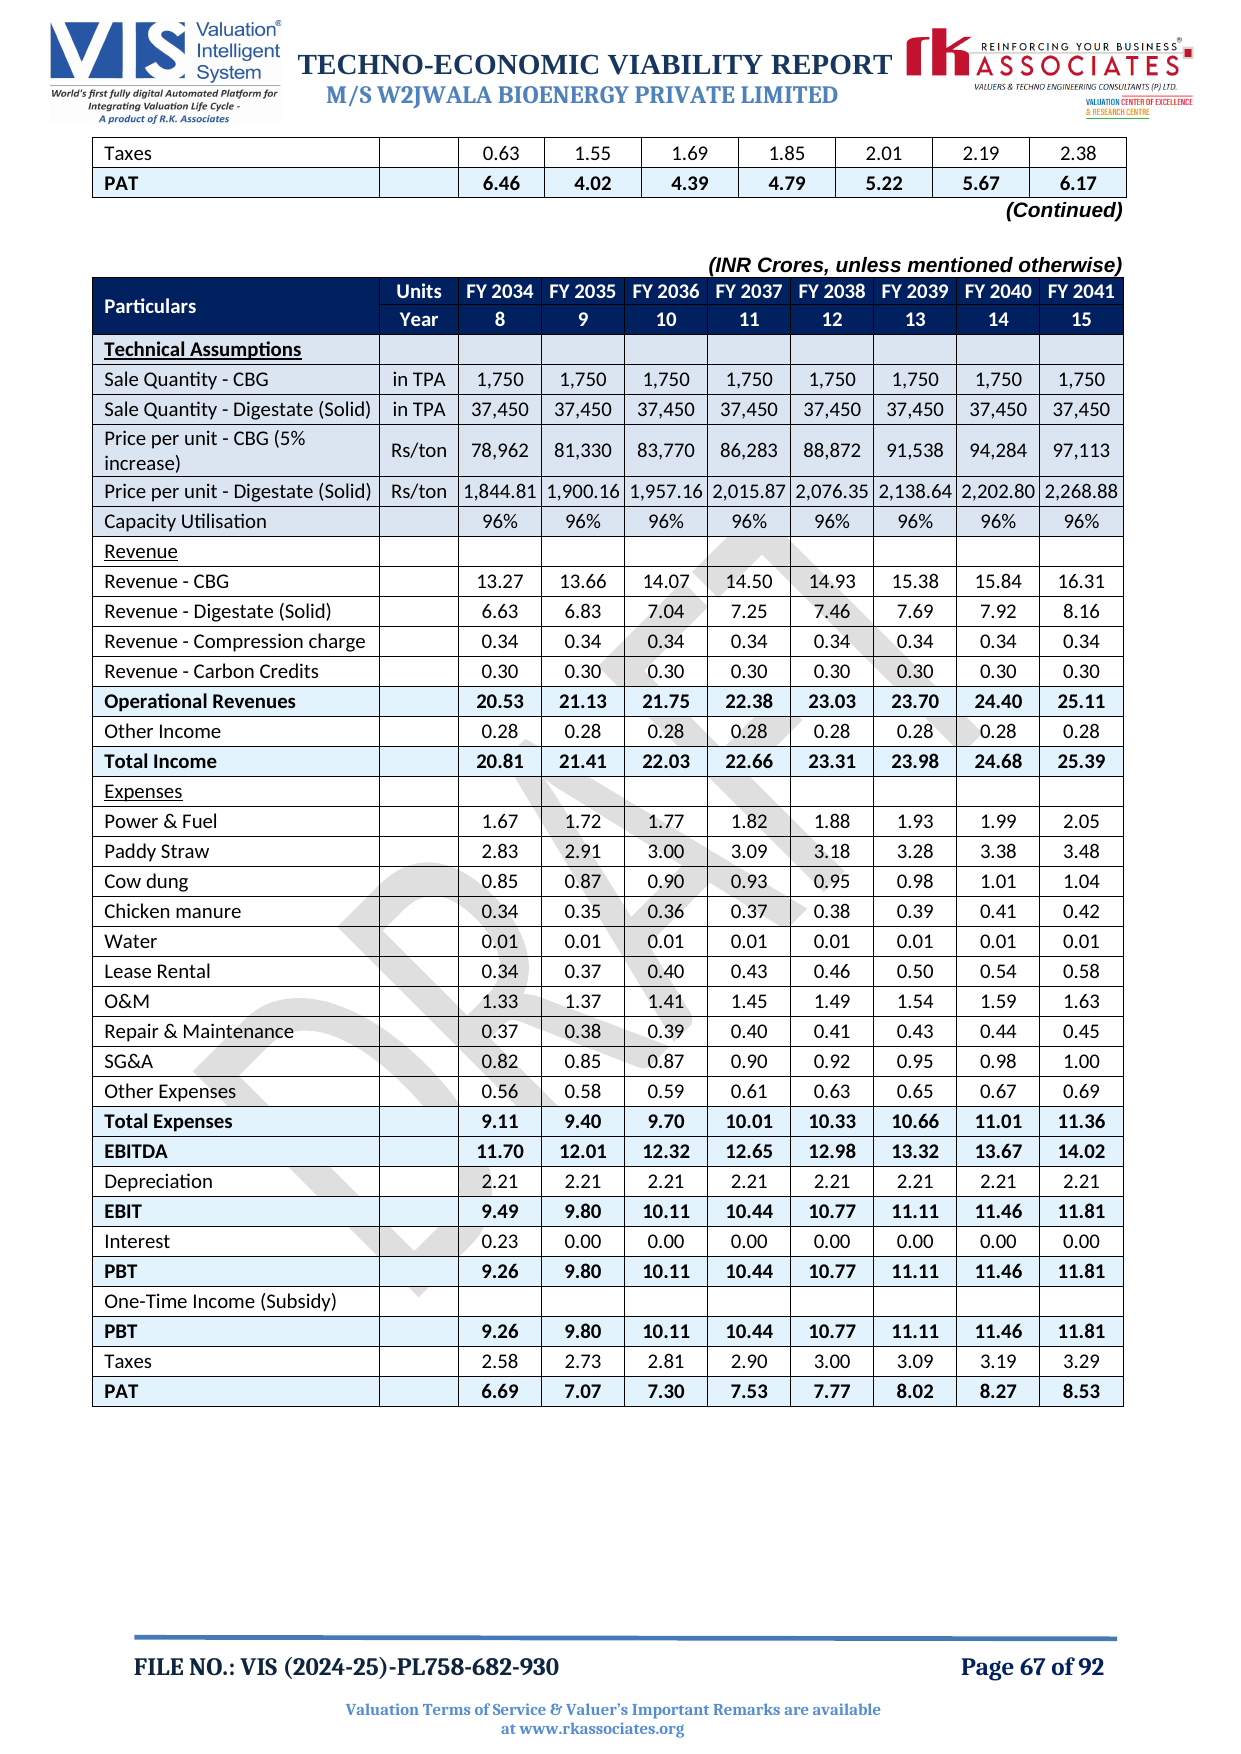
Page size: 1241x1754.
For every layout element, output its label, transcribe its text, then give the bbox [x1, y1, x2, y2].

table_header FY 2037 [708, 278, 790, 304]
table_cell 10.33 [791, 1107, 873, 1136]
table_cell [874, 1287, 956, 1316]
table_cell 0.95 [874, 1047, 956, 1076]
table_cell 1.41 [625, 987, 707, 1016]
table_cell 0.93 [708, 867, 790, 896]
table_cell 1,750 [1040, 365, 1123, 394]
table_cell 0.58 [1040, 957, 1123, 986]
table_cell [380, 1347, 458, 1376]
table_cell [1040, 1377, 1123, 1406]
table_cell 1,750 [957, 365, 1039, 394]
table_cell 0.28 [459, 717, 541, 746]
table_cell 1.72 [542, 807, 624, 836]
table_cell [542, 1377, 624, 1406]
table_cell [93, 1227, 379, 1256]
table_cell 1.59 [957, 987, 1039, 1016]
table_cell [708, 537, 790, 566]
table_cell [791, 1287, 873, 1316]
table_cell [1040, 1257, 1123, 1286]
table_cell 1.33 [459, 987, 541, 1016]
table_header Particulars [93, 278, 379, 334]
table_cell 0.34 [459, 957, 541, 986]
table_cell EBITDA [93, 1137, 379, 1166]
table_cell 0.43 [874, 1017, 956, 1046]
table_cell 1.85 [739, 138, 835, 167]
table_cell 4.79 [739, 168, 835, 197]
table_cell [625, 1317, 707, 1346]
table_cell 37,450 [625, 395, 707, 424]
table_cell [380, 1047, 458, 1076]
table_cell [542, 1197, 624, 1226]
table_cell 0.34 [625, 627, 707, 656]
table_cell Sale Quantity - Digestate (Solid) [93, 395, 379, 424]
table_cell 23.31 [791, 747, 873, 776]
table_cell 1.01 [957, 867, 1039, 896]
table_cell 2.01 [836, 138, 932, 167]
table_cell 37,450 [708, 395, 790, 424]
table_cell 23.03 [791, 687, 873, 716]
table_cell [380, 687, 458, 716]
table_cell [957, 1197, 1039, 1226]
table_cell 3.28 [874, 837, 956, 866]
table_header Units [380, 278, 458, 304]
table_cell [1040, 335, 1123, 364]
table_cell Paddy Straw [93, 837, 379, 866]
table_cell 2.05 [1040, 807, 1123, 836]
table_cell 5.67 [933, 168, 1029, 197]
table_cell 2.83 [459, 837, 541, 866]
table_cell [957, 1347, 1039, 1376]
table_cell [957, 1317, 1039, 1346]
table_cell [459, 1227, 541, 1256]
table_cell 0.30 [459, 657, 541, 686]
table_header FY 2035 [542, 278, 624, 304]
table_cell 1.63 [1040, 987, 1123, 1016]
table_cell SG&A [93, 1047, 379, 1076]
table_cell [380, 335, 458, 364]
table_cell 1.67 [459, 807, 541, 836]
table_cell 9 [542, 305, 624, 334]
table_cell [380, 1167, 458, 1196]
table_cell 94,284 [957, 425, 1039, 476]
table_cell Expenses [93, 777, 379, 806]
table_cell Cow dung [93, 867, 379, 896]
table_cell 78,962 [459, 425, 541, 476]
table_cell 96% [957, 507, 1039, 536]
table_cell 0.34 [1040, 627, 1123, 656]
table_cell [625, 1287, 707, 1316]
table_cell 0.63 [459, 138, 544, 167]
table_cell 14.50 [708, 567, 790, 596]
table_cell 23.98 [874, 747, 956, 776]
table_cell 13.67 [957, 1137, 1039, 1166]
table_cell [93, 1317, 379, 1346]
table_cell 37,450 [459, 395, 541, 424]
table_cell 0.41 [957, 897, 1039, 926]
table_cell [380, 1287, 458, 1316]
table_cell 0.34 [708, 627, 790, 656]
table_cell 1,750 [459, 365, 541, 394]
table_cell 12.98 [791, 1137, 873, 1166]
table_cell [625, 335, 707, 364]
table_cell 3.18 [791, 837, 873, 866]
table_cell 3.48 [1040, 837, 1123, 866]
table_cell 0.28 [791, 717, 873, 746]
table_cell Taxes [93, 138, 379, 167]
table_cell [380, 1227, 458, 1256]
table_cell Year [380, 305, 458, 334]
table_cell 0.44 [957, 1017, 1039, 1046]
table_cell 15 [1040, 305, 1123, 334]
table_cell 1,750 [874, 365, 956, 394]
table_cell Price per unit - Digestate (Solid) [93, 477, 379, 506]
table_cell 6.46 [459, 168, 544, 197]
table_cell 2,138.64 [874, 477, 956, 506]
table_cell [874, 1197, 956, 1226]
table_cell 25.39 [1040, 747, 1123, 776]
table_header FY 2039 [874, 278, 956, 304]
table_cell 0.90 [625, 867, 707, 896]
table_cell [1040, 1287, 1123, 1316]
table_cell [380, 507, 458, 536]
table_cell 1.49 [791, 987, 873, 1016]
table_cell 0.28 [1040, 717, 1123, 746]
table_cell 0.28 [542, 717, 624, 746]
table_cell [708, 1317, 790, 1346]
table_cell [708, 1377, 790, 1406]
table_cell [380, 957, 458, 986]
table_cell 13.27 [459, 567, 541, 596]
table_cell 11.01 [957, 1107, 1039, 1136]
table_header FY 2041 [1040, 278, 1123, 304]
table_cell O&M [93, 987, 379, 1016]
table_cell Other Expenses [93, 1077, 379, 1106]
table_cell 0.34 [459, 897, 541, 926]
table_cell 0.30 [708, 657, 790, 686]
table_cell [791, 537, 873, 566]
table_cell [380, 897, 458, 926]
table_cell 37,450 [1040, 395, 1123, 424]
table_cell 96% [625, 507, 707, 536]
table_cell 1.00 [1040, 1047, 1123, 1076]
table_cell 1.54 [874, 987, 956, 1016]
table_cell [380, 807, 458, 836]
table_cell Rs/ton [380, 425, 458, 476]
table_cell 0.35 [542, 897, 624, 926]
table_cell 1.69 [642, 138, 738, 167]
table_cell 96% [791, 507, 873, 536]
table_cell 0.01 [957, 927, 1039, 956]
table_cell 1,750 [708, 365, 790, 394]
table_cell [957, 537, 1039, 566]
table_cell 2.21 [791, 1167, 873, 1196]
table_cell 0.34 [542, 627, 624, 656]
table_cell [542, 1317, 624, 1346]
table_cell Rs/ton [380, 477, 458, 506]
table_cell 0.01 [791, 927, 873, 956]
table_cell 0.34 [874, 627, 956, 656]
table_cell [380, 597, 458, 626]
table_cell 20.53 [459, 687, 541, 716]
list (INR Crores, unless mentioned otherwise) [193, 253, 1123, 277]
table_cell 3.38 [957, 837, 1039, 866]
table_cell Capacity Utilisation [93, 507, 379, 536]
table_cell 2.21 [542, 1167, 624, 1196]
table_cell 23.70 [874, 687, 956, 716]
table_cell 0.61 [708, 1077, 790, 1106]
table_cell Lease Rental [93, 957, 379, 986]
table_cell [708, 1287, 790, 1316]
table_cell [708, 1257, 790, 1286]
table_cell [957, 335, 1039, 364]
table_cell 7.46 [791, 597, 873, 626]
table_cell [380, 1137, 458, 1166]
table_cell 1.37 [542, 987, 624, 1016]
table_cell Depreciation [93, 1167, 379, 1196]
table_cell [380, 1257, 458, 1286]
table_cell in TPA [380, 395, 458, 424]
table_cell 0.95 [791, 867, 873, 896]
table_cell 7.69 [874, 597, 956, 626]
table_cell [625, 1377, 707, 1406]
table_cell 8.16 [1040, 597, 1123, 626]
table_header FY 2038 [791, 278, 873, 304]
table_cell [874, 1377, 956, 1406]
table_cell 6.17 [1030, 168, 1126, 197]
table_cell [625, 537, 707, 566]
text (Continued) [104, 198, 1123, 222]
table_cell 12.32 [625, 1137, 707, 1166]
table_cell Total Income [93, 747, 379, 776]
table_cell Revenue - Carbon Credits [93, 657, 379, 686]
table_cell 1,844.81 [459, 477, 541, 506]
table_cell 9.40 [542, 1107, 624, 1136]
table_cell 96% [874, 507, 956, 536]
table_cell 22.38 [708, 687, 790, 716]
table_cell [459, 777, 541, 806]
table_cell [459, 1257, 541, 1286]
table_cell [542, 777, 624, 806]
table_cell 0.59 [625, 1077, 707, 1106]
table_cell 22.03 [625, 747, 707, 776]
table_cell 8 [459, 305, 541, 334]
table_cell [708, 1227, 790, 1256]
table_cell 0.98 [957, 1047, 1039, 1076]
table_cell [380, 627, 458, 656]
table_cell [542, 335, 624, 364]
table_cell 37,450 [957, 395, 1039, 424]
table_cell 37,450 [791, 395, 873, 424]
table_cell 21.41 [542, 747, 624, 776]
table_cell 91,538 [874, 425, 956, 476]
table_cell 2,268.88 [1040, 477, 1123, 506]
table_cell 0.01 [459, 927, 541, 956]
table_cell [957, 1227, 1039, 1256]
table_cell 0.30 [791, 657, 873, 686]
table_cell Revenue - Compression charge [93, 627, 379, 656]
table_cell [380, 987, 458, 1016]
table_cell 20.81 [459, 747, 541, 776]
table_cell 0.01 [874, 927, 956, 956]
table_cell 2,202.80 [957, 477, 1039, 506]
table_cell [459, 335, 541, 364]
table_cell [380, 777, 458, 806]
table_cell Water [93, 927, 379, 956]
table_cell [459, 537, 541, 566]
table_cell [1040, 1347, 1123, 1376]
table_cell 1,750 [542, 365, 624, 394]
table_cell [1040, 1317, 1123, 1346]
table_cell 0.87 [625, 1047, 707, 1076]
table_cell 0.36 [625, 897, 707, 926]
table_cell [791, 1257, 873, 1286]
table_cell 10.01 [708, 1107, 790, 1136]
table_cell [380, 717, 458, 746]
table_cell [1040, 777, 1123, 806]
table_cell 1.93 [874, 807, 956, 836]
table_cell Price per unit - CBG (5% increase) [93, 425, 379, 476]
table_cell Repair & Maintenance [93, 1017, 379, 1046]
table_cell 4.39 [642, 168, 738, 197]
table_cell [380, 1107, 458, 1136]
table_cell 14.02 [1040, 1137, 1123, 1166]
table_cell 0.43 [708, 957, 790, 986]
table_cell 1.77 [625, 807, 707, 836]
table_cell 96% [708, 507, 790, 536]
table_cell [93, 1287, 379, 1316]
table_cell Revenue - Digestate (Solid) [93, 597, 379, 626]
table_cell 0.34 [791, 627, 873, 656]
table_cell 12 [791, 305, 873, 334]
table_cell 0.39 [874, 897, 956, 926]
table_cell 1.04 [1040, 867, 1123, 896]
table_cell [380, 657, 458, 686]
table_cell 0.38 [542, 1017, 624, 1046]
table_cell 12.65 [708, 1137, 790, 1166]
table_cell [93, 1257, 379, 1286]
table_cell 0.39 [625, 1017, 707, 1046]
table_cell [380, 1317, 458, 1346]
table_cell 3.00 [625, 837, 707, 866]
table_cell 2.21 [625, 1167, 707, 1196]
table_cell PAT [93, 168, 379, 197]
table_cell 21.75 [625, 687, 707, 716]
table_cell [380, 1077, 458, 1106]
table_cell 0.90 [708, 1047, 790, 1076]
table_cell 1.45 [708, 987, 790, 1016]
table_cell 0.50 [874, 957, 956, 986]
table_cell 1.82 [708, 807, 790, 836]
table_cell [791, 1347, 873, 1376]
table_cell 0.37 [542, 957, 624, 986]
table_cell 0.85 [459, 867, 541, 896]
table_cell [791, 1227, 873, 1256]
table_cell 11.70 [459, 1137, 541, 1166]
table_cell [1040, 537, 1123, 566]
table_cell 0.67 [957, 1077, 1039, 1106]
table_cell [708, 777, 790, 806]
table_cell 2.19 [933, 138, 1029, 167]
table_cell 96% [542, 507, 624, 536]
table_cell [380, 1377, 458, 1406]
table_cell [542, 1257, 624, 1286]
table_cell 0.28 [708, 717, 790, 746]
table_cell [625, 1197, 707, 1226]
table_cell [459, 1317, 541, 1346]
table_cell 4.02 [545, 168, 641, 197]
table_cell 14.07 [625, 567, 707, 596]
table_cell [957, 777, 1039, 806]
table_cell [874, 777, 956, 806]
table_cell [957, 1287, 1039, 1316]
table_cell 11.36 [1040, 1107, 1123, 1136]
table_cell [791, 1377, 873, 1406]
table_cell [874, 537, 956, 566]
table_cell 0.45 [1040, 1017, 1123, 1046]
picture [50, 20, 282, 124]
table_cell 2,076.35 [791, 477, 873, 506]
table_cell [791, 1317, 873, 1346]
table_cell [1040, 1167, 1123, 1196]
table_cell 0.01 [708, 927, 790, 956]
table_cell 2.21 [459, 1167, 541, 1196]
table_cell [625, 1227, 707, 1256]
table_cell 83,770 [625, 425, 707, 476]
table_cell 1.88 [791, 807, 873, 836]
table_header FY 2034 [459, 278, 541, 304]
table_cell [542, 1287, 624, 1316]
table_cell [380, 837, 458, 866]
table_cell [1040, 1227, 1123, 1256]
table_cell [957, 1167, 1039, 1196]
table_cell 0.37 [459, 1017, 541, 1046]
picture [901, 20, 1196, 122]
table_cell Operational Revenues [93, 687, 379, 716]
table_cell [380, 927, 458, 956]
table_cell 0.01 [542, 927, 624, 956]
table_cell Chicken manure [93, 897, 379, 926]
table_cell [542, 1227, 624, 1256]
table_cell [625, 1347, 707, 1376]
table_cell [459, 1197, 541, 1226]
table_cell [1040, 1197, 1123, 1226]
table_cell 0.37 [708, 897, 790, 926]
table_cell 37,450 [874, 395, 956, 424]
table_cell 0.01 [1040, 927, 1123, 956]
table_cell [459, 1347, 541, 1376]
table_cell 11 [708, 305, 790, 334]
table_cell in TPA [380, 365, 458, 394]
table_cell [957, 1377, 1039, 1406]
table_cell 9.70 [625, 1107, 707, 1136]
table_cell Sale Quantity - CBG [93, 365, 379, 394]
table_cell 0.65 [874, 1077, 956, 1106]
table_cell 12.01 [542, 1137, 624, 1166]
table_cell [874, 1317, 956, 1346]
table_cell 0.42 [1040, 897, 1123, 926]
table_cell Total Expenses [93, 1107, 379, 1136]
table_cell 0.40 [625, 957, 707, 986]
table_cell 15.84 [957, 567, 1039, 596]
table_cell 14.93 [791, 567, 873, 596]
table_cell [380, 138, 458, 167]
table_cell 88,872 [791, 425, 873, 476]
table_cell [380, 1017, 458, 1046]
table_cell 25.11 [1040, 687, 1123, 716]
table_cell 0.56 [459, 1077, 541, 1106]
table_cell 0.82 [459, 1047, 541, 1076]
table_cell 0.28 [625, 717, 707, 746]
table_cell 1,750 [791, 365, 873, 394]
table_cell 96% [459, 507, 541, 536]
table_cell [625, 777, 707, 806]
table_cell 0.87 [542, 867, 624, 896]
table_cell [380, 168, 458, 197]
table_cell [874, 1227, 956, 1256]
table_cell 96% [1040, 507, 1123, 536]
table_cell [791, 335, 873, 364]
table_cell 37,450 [542, 395, 624, 424]
table_cell 1,750 [625, 365, 707, 394]
table_cell 2.91 [542, 837, 624, 866]
table_cell 22.66 [708, 747, 790, 776]
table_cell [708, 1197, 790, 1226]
table_cell Other Income [93, 717, 379, 746]
table_cell 0.40 [708, 1017, 790, 1046]
table_header FY 2040 [957, 278, 1039, 304]
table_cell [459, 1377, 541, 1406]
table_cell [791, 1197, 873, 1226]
table_cell 16.31 [1040, 567, 1123, 596]
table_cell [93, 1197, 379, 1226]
table_cell 6.83 [542, 597, 624, 626]
table_cell 2.38 [1030, 138, 1126, 167]
table_cell 81,330 [542, 425, 624, 476]
table_cell 0.30 [542, 657, 624, 686]
table_cell 14 [957, 305, 1039, 334]
table_cell 2,015.87 [708, 477, 790, 506]
table_cell 0.34 [459, 627, 541, 656]
table_cell [791, 777, 873, 806]
table_cell 97,113 [1040, 425, 1123, 476]
table_cell 0.28 [874, 717, 956, 746]
table_cell Revenue [93, 537, 379, 566]
table_cell Power & Fuel [93, 807, 379, 836]
table_cell 13.66 [542, 567, 624, 596]
table_cell 7.04 [625, 597, 707, 626]
table_cell 7.25 [708, 597, 790, 626]
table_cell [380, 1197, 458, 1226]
table_cell 7.92 [957, 597, 1039, 626]
table_cell 0.85 [542, 1047, 624, 1076]
table_cell 1.55 [545, 138, 641, 167]
table_cell 24.40 [957, 687, 1039, 716]
table_cell 0.92 [791, 1047, 873, 1076]
table_cell 86,283 [708, 425, 790, 476]
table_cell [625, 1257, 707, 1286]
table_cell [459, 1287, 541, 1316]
table_cell [380, 747, 458, 776]
table_cell 0.63 [791, 1077, 873, 1106]
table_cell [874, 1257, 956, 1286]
table_cell 0.41 [791, 1017, 873, 1046]
table_cell 9.11 [459, 1107, 541, 1136]
table_cell Revenue - CBG [93, 567, 379, 596]
table_cell 0.28 [957, 717, 1039, 746]
table_cell [542, 537, 624, 566]
table_cell 24.68 [957, 747, 1039, 776]
table_cell [380, 867, 458, 896]
table_header FY 2036 [625, 278, 707, 304]
table_cell [874, 335, 956, 364]
table_cell 1.99 [957, 807, 1039, 836]
table_cell 13.32 [874, 1137, 956, 1166]
table_cell 0.69 [1040, 1077, 1123, 1106]
table_cell 21.13 [542, 687, 624, 716]
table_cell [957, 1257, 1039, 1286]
table_cell 0.30 [1040, 657, 1123, 686]
table_cell Technical Assumptions [93, 335, 379, 364]
table_cell 0.34 [957, 627, 1039, 656]
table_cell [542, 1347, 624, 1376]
table_cell 0.30 [874, 657, 956, 686]
table_cell 2.21 [708, 1167, 790, 1196]
table_cell [380, 567, 458, 596]
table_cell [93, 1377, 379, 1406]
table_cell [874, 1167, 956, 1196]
table_cell 0.46 [791, 957, 873, 986]
table_cell 0.30 [625, 657, 707, 686]
table_cell 6.63 [459, 597, 541, 626]
table_cell 10 [625, 305, 707, 334]
table_cell 0.30 [957, 657, 1039, 686]
table_cell 0.98 [874, 867, 956, 896]
table_cell 0.01 [625, 927, 707, 956]
table_cell [380, 537, 458, 566]
table_cell 0.38 [791, 897, 873, 926]
table_cell 10.66 [874, 1107, 956, 1136]
table_cell 15.38 [874, 567, 956, 596]
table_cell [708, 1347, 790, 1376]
table_cell 1,900.16 [542, 477, 624, 506]
table_cell 0.58 [542, 1077, 624, 1106]
table_cell 13 [874, 305, 956, 334]
table_cell 1,957.16 [625, 477, 707, 506]
table_cell [708, 335, 790, 364]
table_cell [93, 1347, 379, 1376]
table_cell 3.09 [708, 837, 790, 866]
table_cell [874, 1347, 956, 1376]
table_cell 5.22 [836, 168, 932, 197]
table_cell 0.54 [957, 957, 1039, 986]
